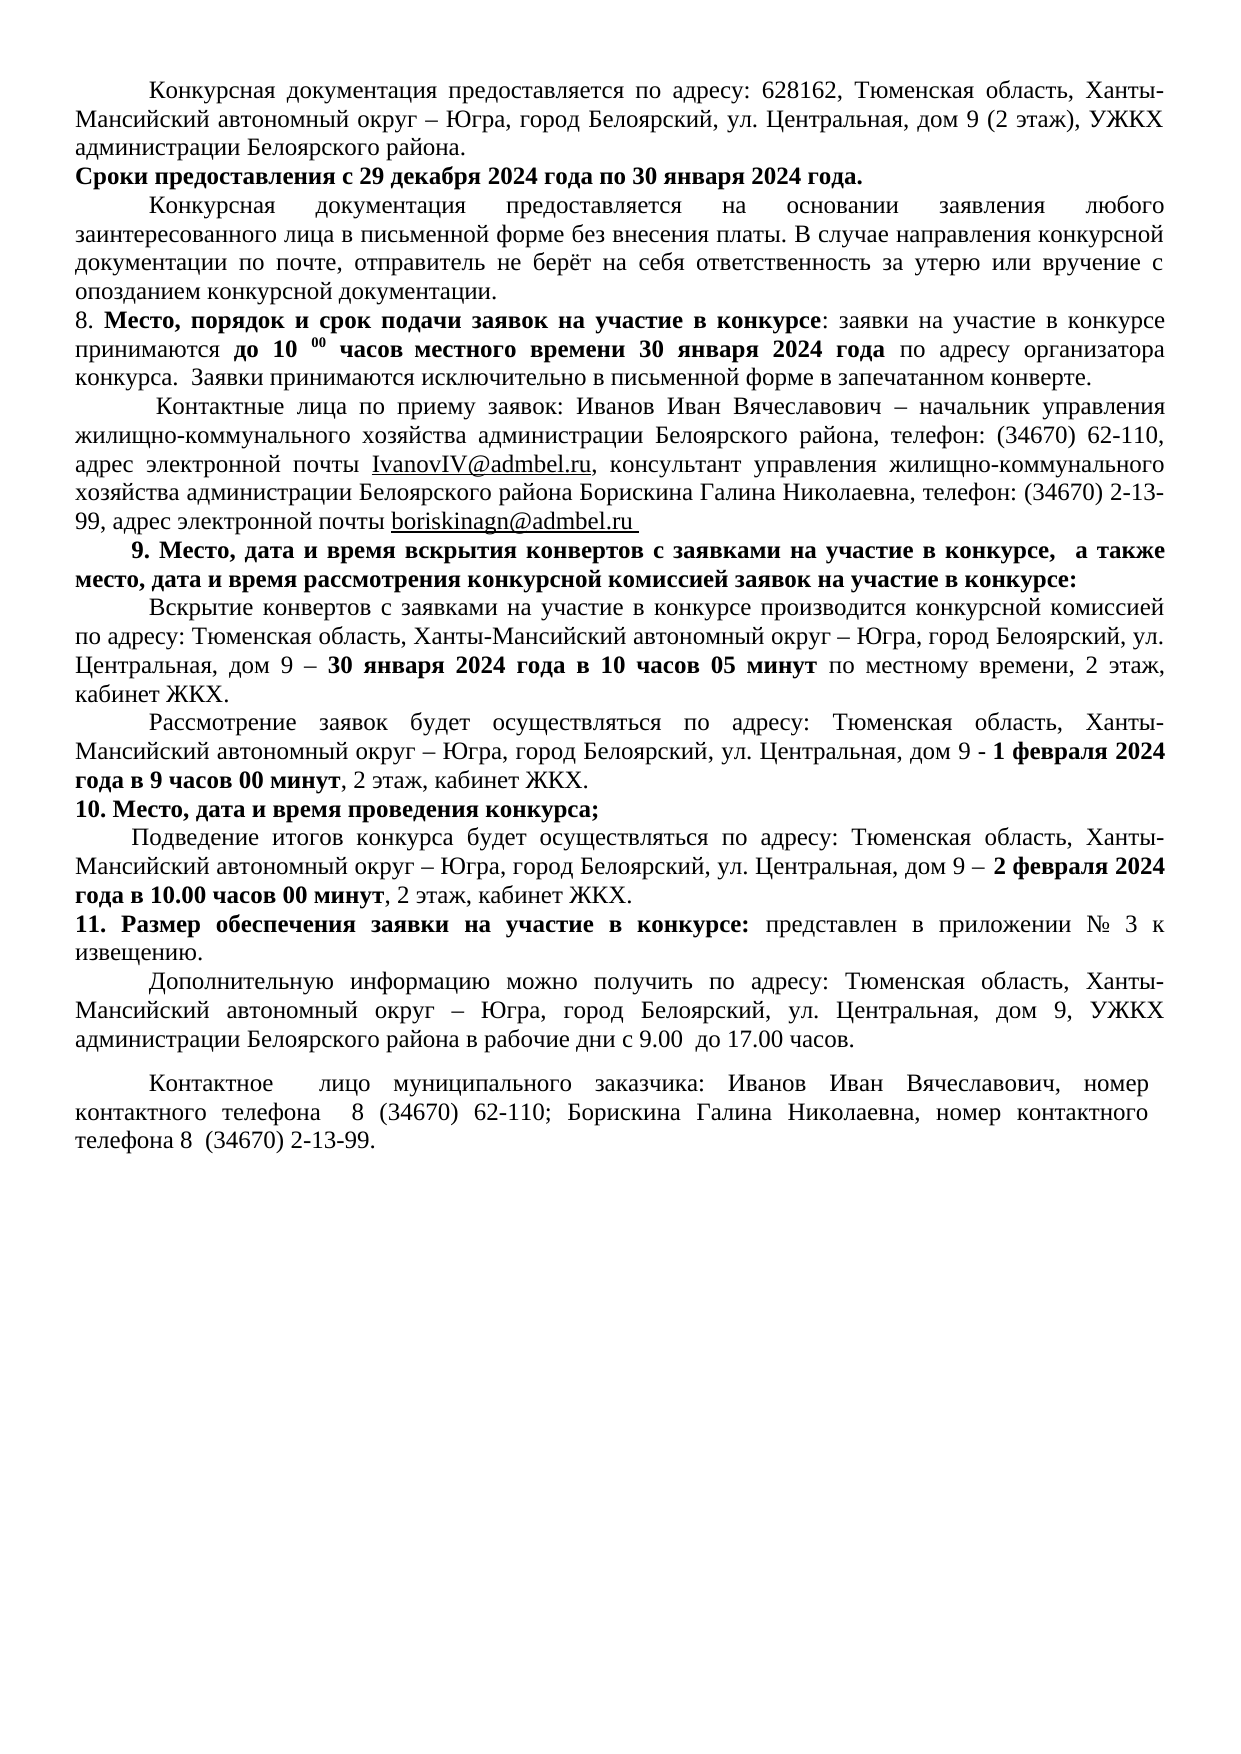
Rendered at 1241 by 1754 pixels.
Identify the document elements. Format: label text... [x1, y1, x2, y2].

text Конкурсная документация предоставляется по адресу: 628162, Тюменская область, Ханты-Мансийский автономный округ – Югра, город Белоярский, ул. Центральная, дом 9 (2 этаж), УЖКХ администрации Белоярского района. [75, 75, 1165, 161]
text 8. Место, порядок и срок подачи заявок на участие в конкурсе: заявки на участие в конкурсе принимаются до 10 00 часов местного времени 30 января 2024 года по адресу организатора конкурса. Заявки принимаются исключительно в письменной форме в запечатанном конверте. [75, 305, 1165, 391]
text Рассмотрение заявок будет осуществляться по адресу: Тюменская область, Ханты-Мансийский автономный округ – Югра, город Белоярский, ул. Центральная, дом 9 - 1 февраля 2024 года в 9 часов 00 минут, 2 этаж, кабинет ЖКХ. [75, 707, 1165, 794]
text Конкурсная документация предоставляется на основании заявления любого заинтересованного лица в письменной форме без внесения платы. В случае направления конкурсной документации по почте, отправитель не берёт на себя ответственность за утерю или вручение с опозданием конкурсной документации. [75, 190, 1165, 305]
text 10. Место, дата и время проведения конкурса; [75, 794, 1165, 822]
text Контактное лицо муниципального заказчика: Иванов Иван Вячеславович, номер контактного телефона 8 (34670) 62-110; Борискина Галина Николаевна, номер контактного телефона 8 (34670) 2-13-99. [75, 1068, 1150, 1154]
text 11. Размер обеспечения заявки на участие в конкурсе: представлен в приложении № 3 к извещению. [75, 909, 1165, 966]
text 9. Место, дата и время вскрытия конвертов с заявками на участие в конкурсе, а также место, дата и время рассмотрения конкурсной комиссией заявок на участие в конкурсе: [75, 535, 1165, 592]
text Дополнительную информацию можно получить по адресу: Тюменская область, Ханты-Мансийский автономный округ – Югра, город Белоярский, ул. Центральная, дом 9, УЖКХ администрации Белоярского района в рабочие дни с 9.00 до 17.00 часов. [75, 966, 1165, 1052]
text Подведение итогов конкурса будет осуществляться по адресу: Тюменская область, Ханты-Мансийский автономный округ – Югра, город Белоярский, ул. Центральная, дом 9 – 2 февраля 2024 года в 10.00 часов 00 минут, 2 этаж, кабинет ЖКХ. [75, 822, 1165, 909]
text Сроки предоставления с 29 декабря 2024 года по 30 января 2024 года. [75, 161, 1165, 190]
text Контактные лица по приему заявок: Иванов Иван Вячеславович – начальник управления жилищно-коммунального хозяйства администрации Белоярского района, телефон: (34670) 62-110, адрес электронной почты IvanovIV@admbel.ru, консультант управления жилищно-коммунального хозяйства администрации Белоярского района Борискина Галина Николаевна, телефон: (34670) 2-13-99, адрес электронной почты boriskinagn@admbel.ru [75, 391, 1165, 535]
text Вскрытие конвертов с заявками на участие в конкурсе производится конкурсной комиссией по адресу: Тюменская область, Ханты-Мансийский автономный округ – Югра, город Белоярский, ул. Центральная, дом 9 – 30 января 2024 года в 10 часов 05 минут по местному времени, 2 этаж, кабинет ЖКХ. [75, 592, 1165, 707]
